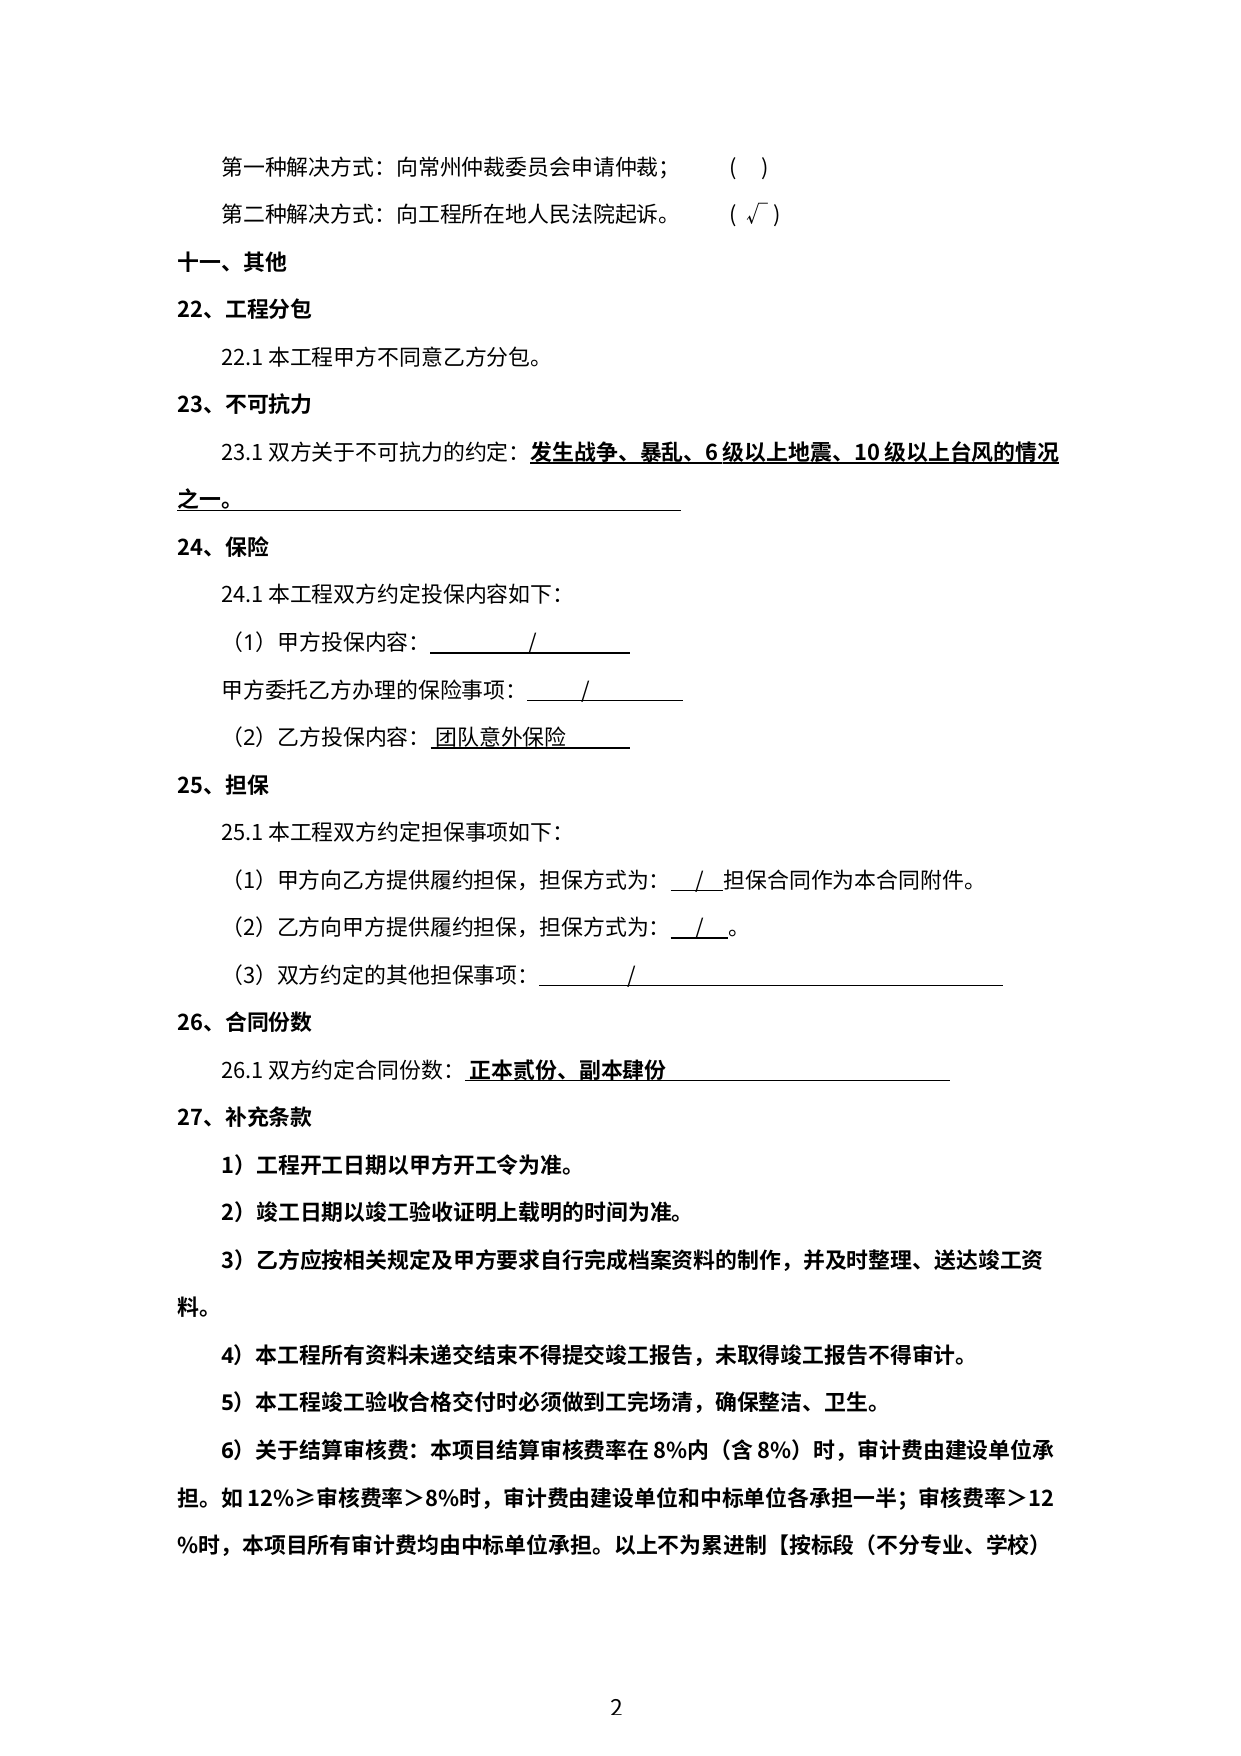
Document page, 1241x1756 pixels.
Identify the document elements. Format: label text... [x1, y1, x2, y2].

text 23、不可抗力 [177, 387, 1063, 419]
text 25、担保 [177, 768, 1063, 799]
text 22、工程分包 [177, 292, 1063, 324]
text （1）甲方投保内容： / [177, 625, 1063, 657]
text 1）工程开工日期以甲方开工令为准。 [177, 1148, 1063, 1179]
text 24、保险 [177, 530, 1063, 562]
text 26、合同份数 [177, 1005, 1063, 1037]
text 27、补充条款 [177, 1100, 1063, 1132]
text 5）本工程竣工验收合格交付时必须做到工完场清，确保整洁、卫生。 [177, 1385, 1063, 1417]
text 第一种解决方式：向常州仲裁委员会申请仲裁； ( ) [177, 150, 1063, 182]
text 4）本工程所有资料未递交结束不得提交竣工报告，未取得竣工报告不得审计。 [177, 1338, 1063, 1369]
text （2）乙方向甲方提供履约担保，担保方式为： / 。 [177, 910, 1063, 942]
text 2）竣工日期以竣工验收证明上载明的时间为准。 [177, 1195, 1063, 1227]
text 26.1双方约定合同份数： 正本贰份、副本肆份 [177, 1053, 1063, 1084]
text 22.1本工程甲方不同意乙方分包。 [177, 340, 1063, 372]
text （1）甲方向乙方提供履约担保，担保方式为： / 担保合同作为本合同附件。 [177, 863, 1063, 894]
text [177, 1433, 1063, 1560]
text （2）乙方投保内容： 团队意外保险 [177, 720, 1063, 752]
text 25.1本工程双方约定担保事项如下： [177, 815, 1063, 847]
text 3）乙方应按相关规定及甲方要求自行完成档案资料的制作，并及时整理、送达竣工资料。 [177, 1243, 1063, 1322]
text 甲方委托乙方办理的保险事项： / [177, 673, 1063, 704]
text （3）双方约定的其他担保事项： / [177, 958, 1063, 989]
text 24.1本工程双方约定投保内容如下： [177, 577, 1063, 609]
text 第二种解决方式：向工程所在地人民法院起诉。 ( √ ) [177, 197, 1063, 229]
text 十一、其他 [177, 245, 1063, 277]
text 23.1双方关于不可抗力的约定：发生战争、暴乱、6级以上地震、10级以上台风的情况之一。 [177, 435, 1063, 514]
